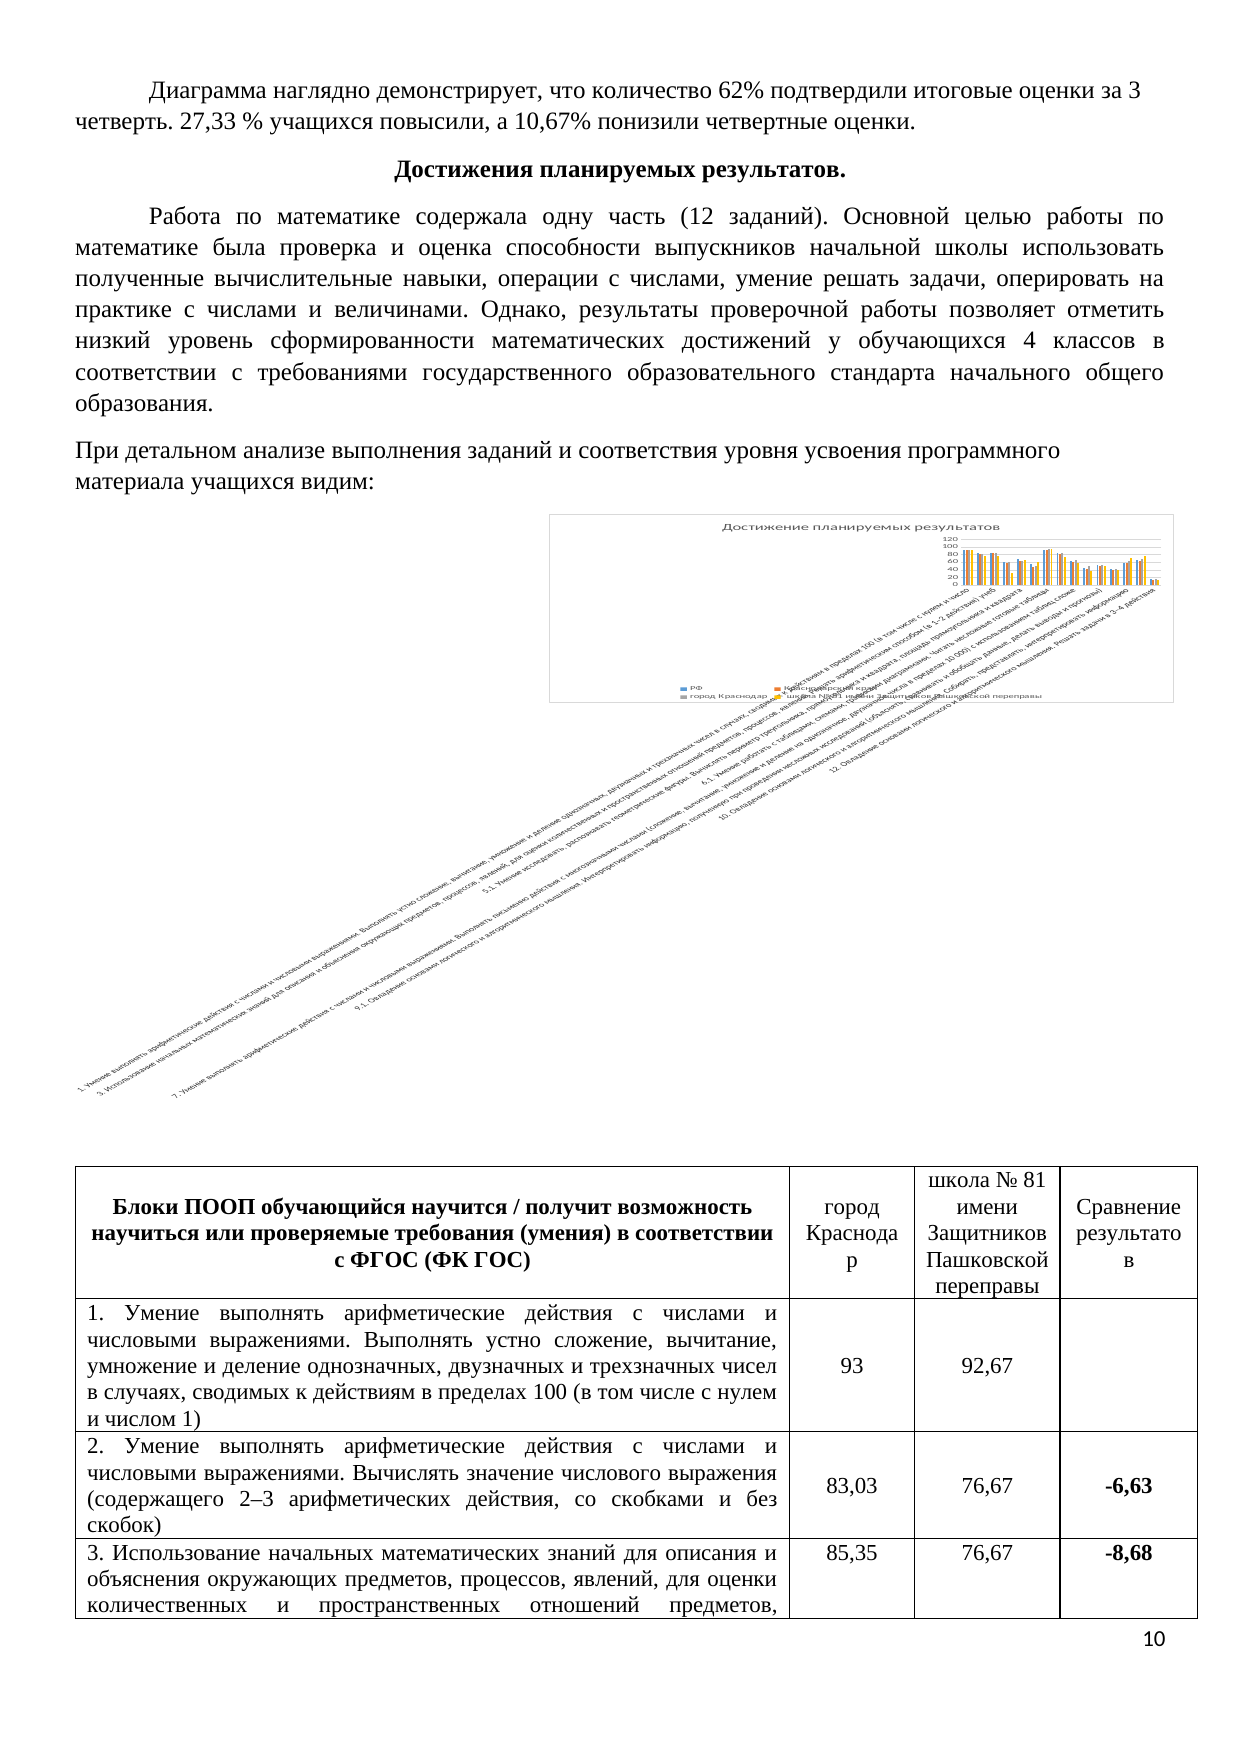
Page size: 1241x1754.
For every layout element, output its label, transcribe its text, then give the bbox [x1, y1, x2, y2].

table_header Сравнение результатов [1061, 1167, 1197, 1298]
table_cell 2. Умение выполнять арифметические действия с числами и числовыми выражениями. Вычислять значение числового выражения (содержащего 2–3 арифметических действия, со скобками и без скобок) [76, 1432, 789, 1538]
table_cell -8,68 [1061, 1539, 1197, 1618]
table_cell [1061, 1299, 1197, 1431]
table_cell 83,03 [790, 1432, 914, 1538]
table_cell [76, 1539, 789, 1618]
table_cell 92,67 [915, 1299, 1059, 1431]
text Достижения планируемых результатов. [75, 154, 1165, 182]
table_cell -6,63 [1061, 1432, 1197, 1538]
text Работа по математике содержала одну часть (12 заданий). Основной целью работы по математике была проверка и оценка способности выпускников начальной школы использовать полученные вычислительные навыки, операции с числами, умение решать задачи, оперировать на практике с числами и величинами. Однако, результаты проверочной работы позволяет отметить низкий уровень сформированности математических достижений у обучающихся 4 классов в соответствии с требованиями государственного образовательного стандарта начального общего образования. [75, 201, 1165, 416]
table_header школа № 81 имени Защитников Пашковской переправы [915, 1167, 1059, 1298]
table_cell 85,35 [790, 1539, 914, 1618]
text При детальном анализе выполнения заданий и соответствия уровня усвоения программного материала учащихся видим: [75, 435, 1165, 495]
table_header город Краснодар [790, 1167, 914, 1298]
table_cell 93 [790, 1299, 914, 1431]
text Диаграмма наглядно демонстрирует, что количество 62% подтвердили итоговые оценки за 3 четверть. 27,33 % учащихся повысили, а 10,67% понизили четвертные оценки. [75, 75, 1165, 135]
table_header Блоки ПООП обучающийся научится / получит возможность научиться или проверяемые требования (умения) в соответствии с ФГОС (ФК ГОС) [76, 1167, 789, 1298]
table_cell 76,67 [915, 1539, 1059, 1618]
table_cell 76,67 [915, 1432, 1059, 1538]
table_cell 1. Умение выполнять арифметические действия с числами и числовыми выражениями. Выполнять устно сложение, вычитание, умножение и деление однозначных, двузначных и трехзначных чисел в случаях, сводимых к действиям в пределах 100 (в том числе с нулем и числом 1) [76, 1299, 789, 1431]
